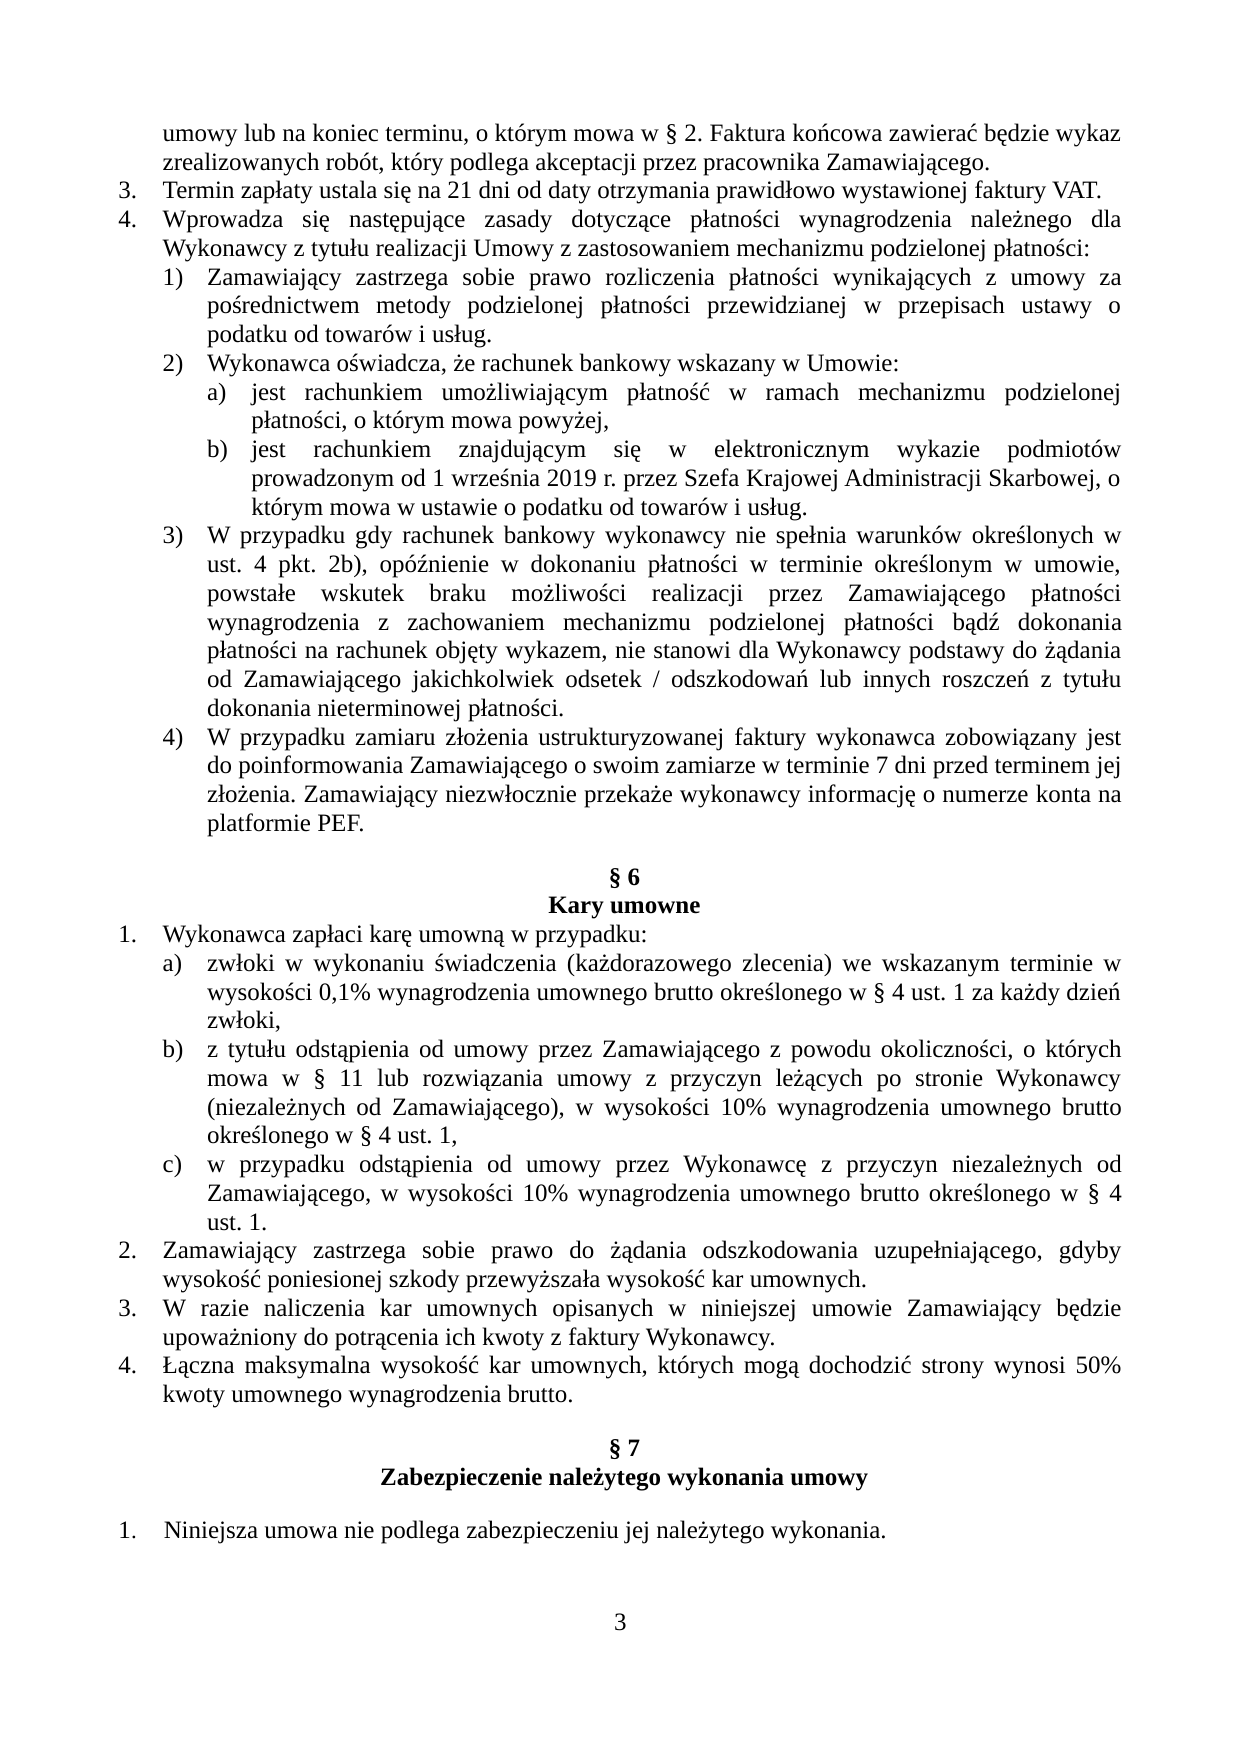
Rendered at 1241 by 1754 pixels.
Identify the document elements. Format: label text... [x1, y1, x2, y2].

text 3) W przypadku gdy rachunek bankowy wykonawcy nie spełnia warunków określonych w ust. 4 pkt. 2b), opóźnienie w dokonaniu płatności w terminie określonym w umowie, powstałe wskutek braku możliwości realizacji przez Zamawiającego płatności wynagrodzenia z zachowaniem mechanizmu podzielonej płatności bądź dokonania płatności na rachunek objęty wykazem, nie stanowi dla Wykonawcy podstawy do żądania od Zamawiającego jakichkolwiek odsetek / odszkodowań lub innych roszczeń z tytułu dokonania nieterminowej płatności. [162, 521, 1122, 722]
text b) jest rachunkiem znajdującym się w elektronicznym wykazie podmiotów prowadzonym od 1 września 2019 r. przez Szefa Krajowej Administracji Skarbowej, o którym mowa w ustawie o podatku od towarów i usług. [207, 434, 1122, 521]
text 4. Łączna maksymalna wysokość kar umownych, których mogą dochodzić strony wynosi 50% kwoty umownego wynagrodzenia brutto. [118, 1351, 1122, 1408]
text § 6 [126, 862, 1122, 891]
text 1. Wykonawca zapłaci karę umowną w przypadku: [118, 919, 1122, 948]
text 3. Termin zapłaty ustala się na 21 dni od daty otrzymania prawidłowo wystawionej faktury VAT. [118, 176, 1122, 204]
text 2) Wykonawca oświadcza, że rachunek bankowy wskazany w Umowie: [162, 348, 1122, 377]
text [118, 118, 1122, 176]
text 2. Zamawiający zastrzega sobie prawo do żądania odszkodowania uzupełniającego, gdyby wysokość poniesionej szkody przewyższała wysokość kar umownych. [118, 1236, 1122, 1293]
text c) w przypadku odstąpienia od umowy przez Wykonawcę z przyczyn niezależnych od Zamawiającego, w wysokości 10% wynagrodzenia umownego brutto określonego w § 4 ust. 1. [162, 1149, 1122, 1236]
text Zabezpieczenie należytego wykonania umowy [126, 1462, 1122, 1491]
text 3. W razie naliczenia kar umownych opisanych w niniejszej umowie Zamawiający będzie upoważniony do potrącenia ich kwoty z faktury Wykonawcy. [118, 1293, 1122, 1351]
text b) z tytułu odstąpienia od umowy przez Zamawiającego z powodu okoliczności, o których mowa w § 11 lub rozwiązania umowy z przyczyn leżących po stronie Wykonawcy (niezależnych od Zamawiającego), w wysokości 10% wynagrodzenia umownego brutto określonego w § 4 ust. 1, [162, 1034, 1122, 1149]
text 1) Zamawiający zastrzega sobie prawo rozliczenia płatności wynikających z umowy za pośrednictwem metody podzielonej płatności przewidzianej w przepisach ustawy o podatku od towarów i usług. [162, 262, 1122, 348]
list Niniejsza umowa nie podlega zabezpieczeniu jej należytego wykonania. [118, 1516, 1122, 1544]
text a) jest rachunkiem umożliwiającym płatność w ramach mechanizmu podzielonej płatności, o którym mowa powyżej, [207, 377, 1122, 434]
text 4. Wprowadza się następujące zasady dotyczące płatności wynagrodzenia należnego dla Wykonawcy z tytułu realizacji Umowy z zastosowaniem mechanizmu podzielonej płatności: [118, 204, 1122, 262]
text a) zwłoki w wykonaniu świadczenia (każdorazowego zlecenia) we wskazanym terminie w wysokości 0,1% wynagrodzenia umownego brutto określonego w § 4 ust. 1 za każdy dzień zwłoki, [162, 948, 1122, 1034]
text § 7 [126, 1433, 1122, 1462]
text Kary umowne [126, 891, 1122, 919]
text 4) W przypadku zamiaru złożenia ustrukturyzowanej faktury wykonawca zobowiązany jest do poinformowania Zamawiającego o swoim zamiarze w terminie 7 dni przed terminem jej złożenia. Zamawiający niezwłocznie przekaże wykonawcy informację o numerze konta na platformie PEF. [162, 722, 1122, 837]
